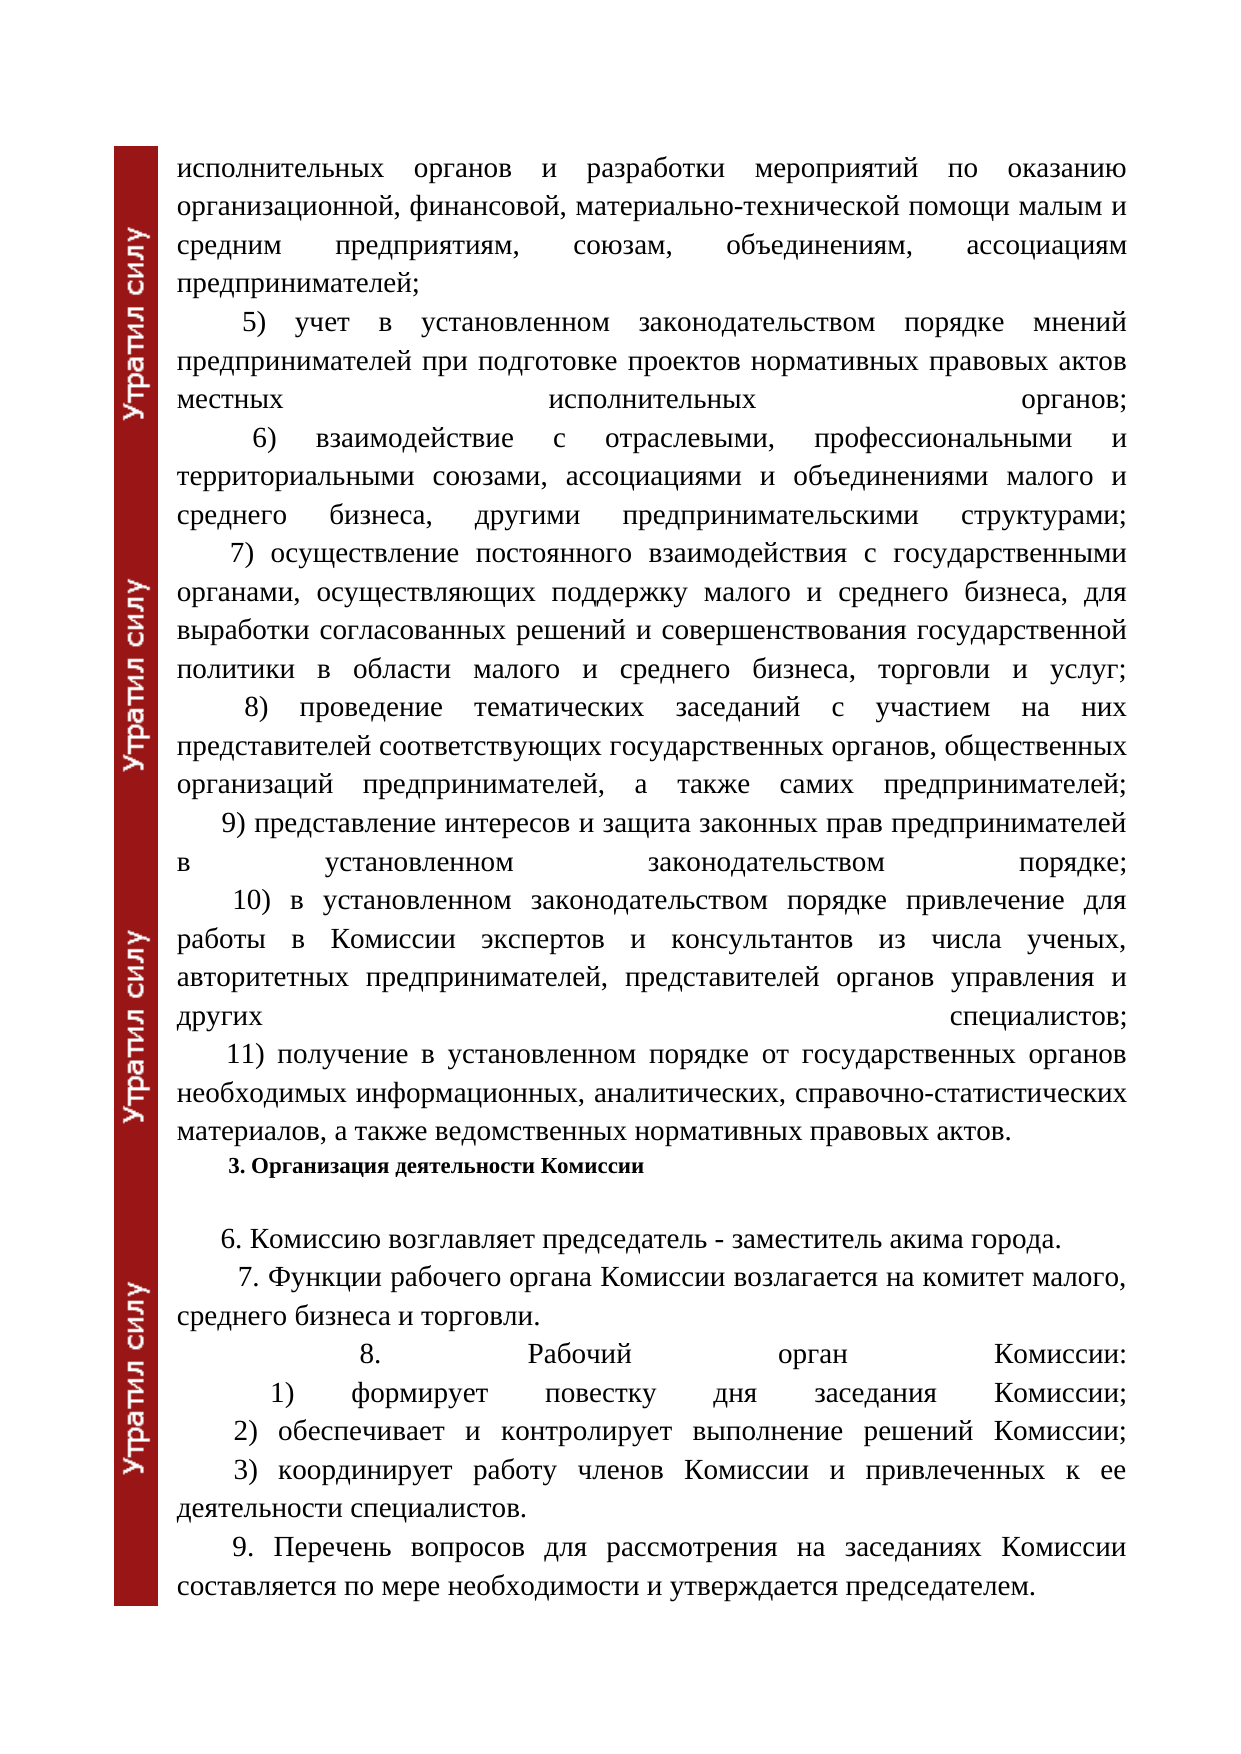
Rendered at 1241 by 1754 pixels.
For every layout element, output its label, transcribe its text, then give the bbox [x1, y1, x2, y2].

picture [114, 1331, 158, 1336]
picture [114, 1524, 158, 1529]
text 3. Организация деятельности Комиссии [112, 1152, 1128, 1178]
text 8. Рабочий орган Комиссии: 1) формирует повестку дня заседания Комиссии; 2) обеспечивает и контролирует выполнение решений Комиссии; 3) координирует работу членов Комиссии и привлеченных к ее деятельности специалистов. [112, 1336, 1128, 1524]
text 9. Перечень вопросов для рассмотрения на заседаниях Комиссии составляется по мере необходимости и утверждается председателем. [112, 1529, 1128, 1601]
picture [114, 1147, 158, 1152]
picture [114, 1601, 158, 1606]
picture [114, 1178, 158, 1182]
text 6. Комиссию возглавляет председатель - заместитель акима города. [112, 1182, 1128, 1254]
picture [114, 1254, 158, 1259]
picture [114, 146, 158, 150]
text 7. Функции рабочего органа Комиссии возлагается на комитет малого, среднего бизнеса и торговли. [112, 1259, 1128, 1331]
